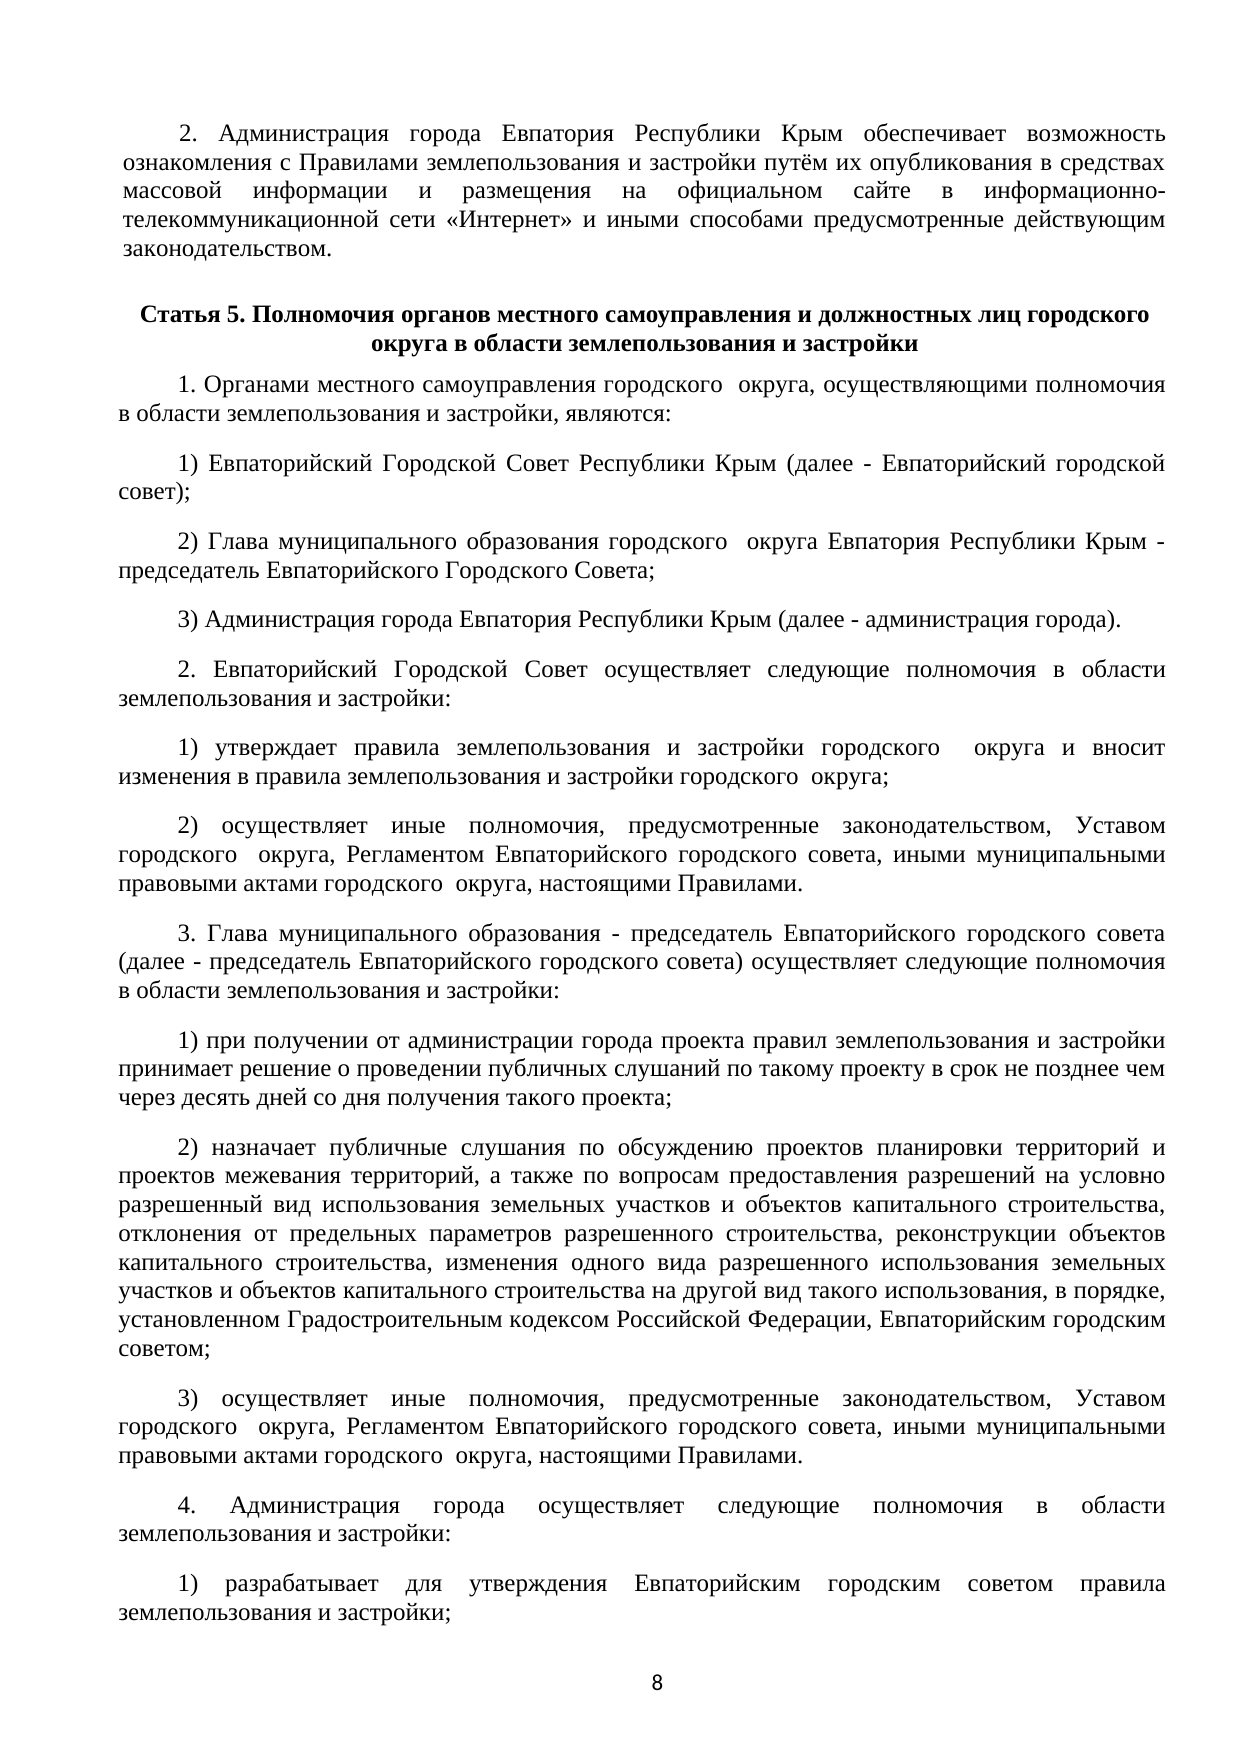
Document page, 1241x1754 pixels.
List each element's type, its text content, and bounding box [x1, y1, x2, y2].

text 1) Евпаторийский Городской Совет Республики Крым (далее - Евпаторийский городской совет); [118, 448, 1167, 505]
text 1) при получении от администрации города проекта правил землепользования и застройки принимает решение о проведении публичных слушаний по такому проекту в срок не позднее чем через десять дней со дня получения такого проекта; [118, 1025, 1167, 1111]
text 3) осуществляет иные полномочия, предусмотренные законодательством, Уставом городского округа, Регламентом Евпаторийского городского совета, иными муниципальными правовыми актами городского округа, настоящими Правилами. [118, 1383, 1167, 1469]
text 2. Евпаторийский Городской Совет осуществляет следующие полномочия в области землепользования и застройки: [118, 654, 1167, 711]
text 2) назначает публичные слушания по обсуждению проектов планировки территорий и проектов межевания территорий, а также по вопросам предоставления разрешений на условно разрешенный вид использования земельных участков и объектов капитального строительства, отклонения от предельных параметров разрешенного строительства, реконструкции объектов капитального строительства, изменения одного вида разрешенного использования земельных участков и объектов капитального строительства на другой вид такого использования, в порядке, установленном Градостроительным кодексом Российской Федерации, Евпаторийским городским советом; [118, 1132, 1167, 1362]
text 1) утверждает правила землепользования и застройки городского округа и вносит изменения в правила землепользования и застройки городского округа; [118, 732, 1167, 790]
text 1. Органами местного самоуправления городского округа, осуществляющими полномочия в области землепользования и застройки, являются: [118, 369, 1167, 427]
text 4. Администрация города осуществляет следующие полномочия в области землепользования и застройки: [118, 1490, 1167, 1547]
text 2) осуществляет иные полномочия, предусмотренные законодательством, Уставом городского округа, Регламентом Евпаторийского городского совета, иными муниципальными правовыми актами городского округа, настоящими Правилами. [118, 811, 1167, 897]
text 3. Глава муниципального образования - председатель Евпаторийского городского совета (далее - председатель Евпаторийского городского совета) осуществляет следующие полномочия в области землепользования и застройки: [118, 918, 1167, 1004]
text 2) Глава муниципального образования городского округа Евпатория Республики Крым - председатель Евпаторийского Городского Совета; [118, 526, 1167, 583]
text 3) Администрация города Евпатория Республики Крым (далее - администрация города). [118, 604, 1167, 633]
subtitle Статья 5. Полномочия органов местного самоуправления и должностных лиц городского округа в области землепользования и застройки [123, 299, 1167, 357]
text 1) разрабатывает для утверждения Евпаторийским городским советом правила землепользования и застройки; [118, 1568, 1167, 1626]
text 2. Администрация города Евпатория Республики Крым обеспечивает возможность ознакомления с Правилами землепользования и застройки путём их опубликования в средствах массовой информации и размещения на официальном сайте в информационно-телекоммуникационной сети «Интернет» и иными способами предусмотренные действующим законодательством. [123, 118, 1167, 262]
